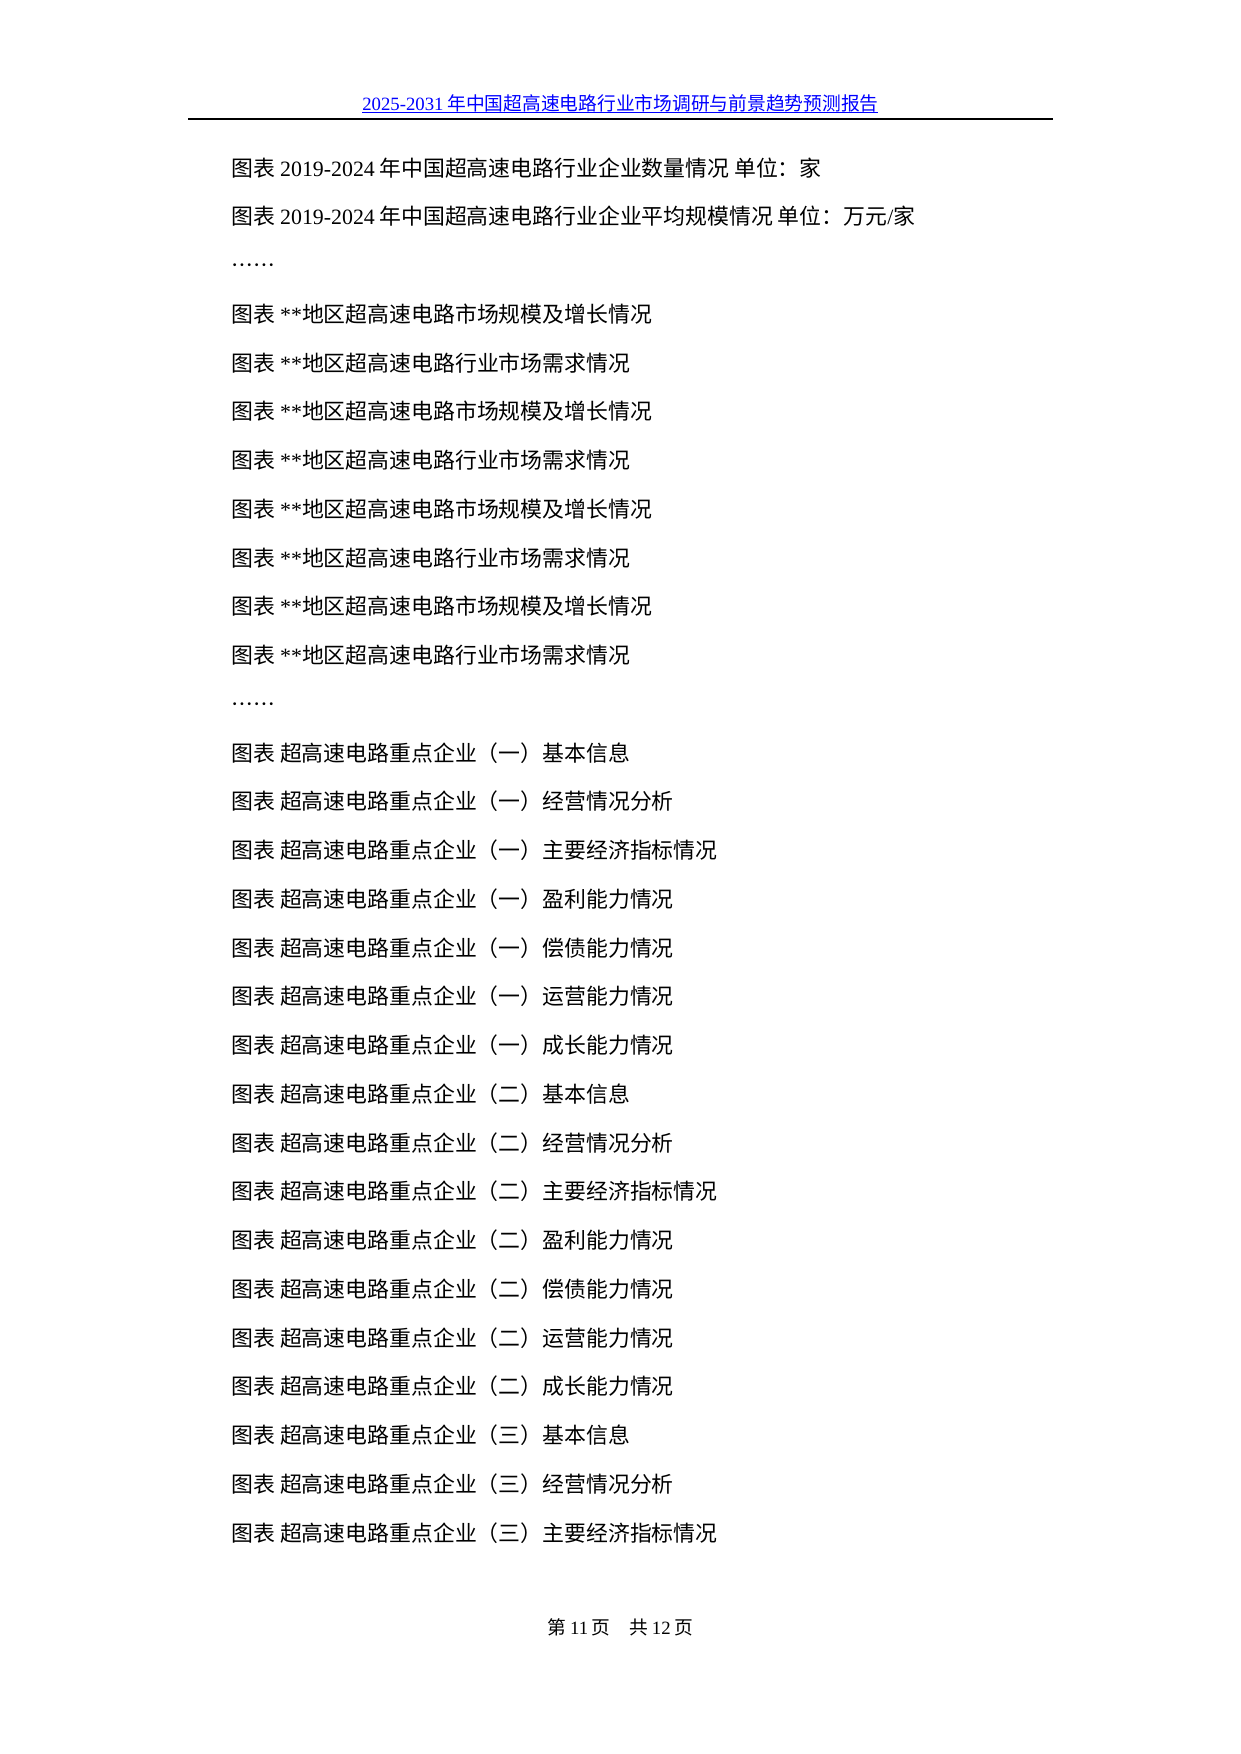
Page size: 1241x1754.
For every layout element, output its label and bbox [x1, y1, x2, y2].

text [187, 150, 1053, 1548]
